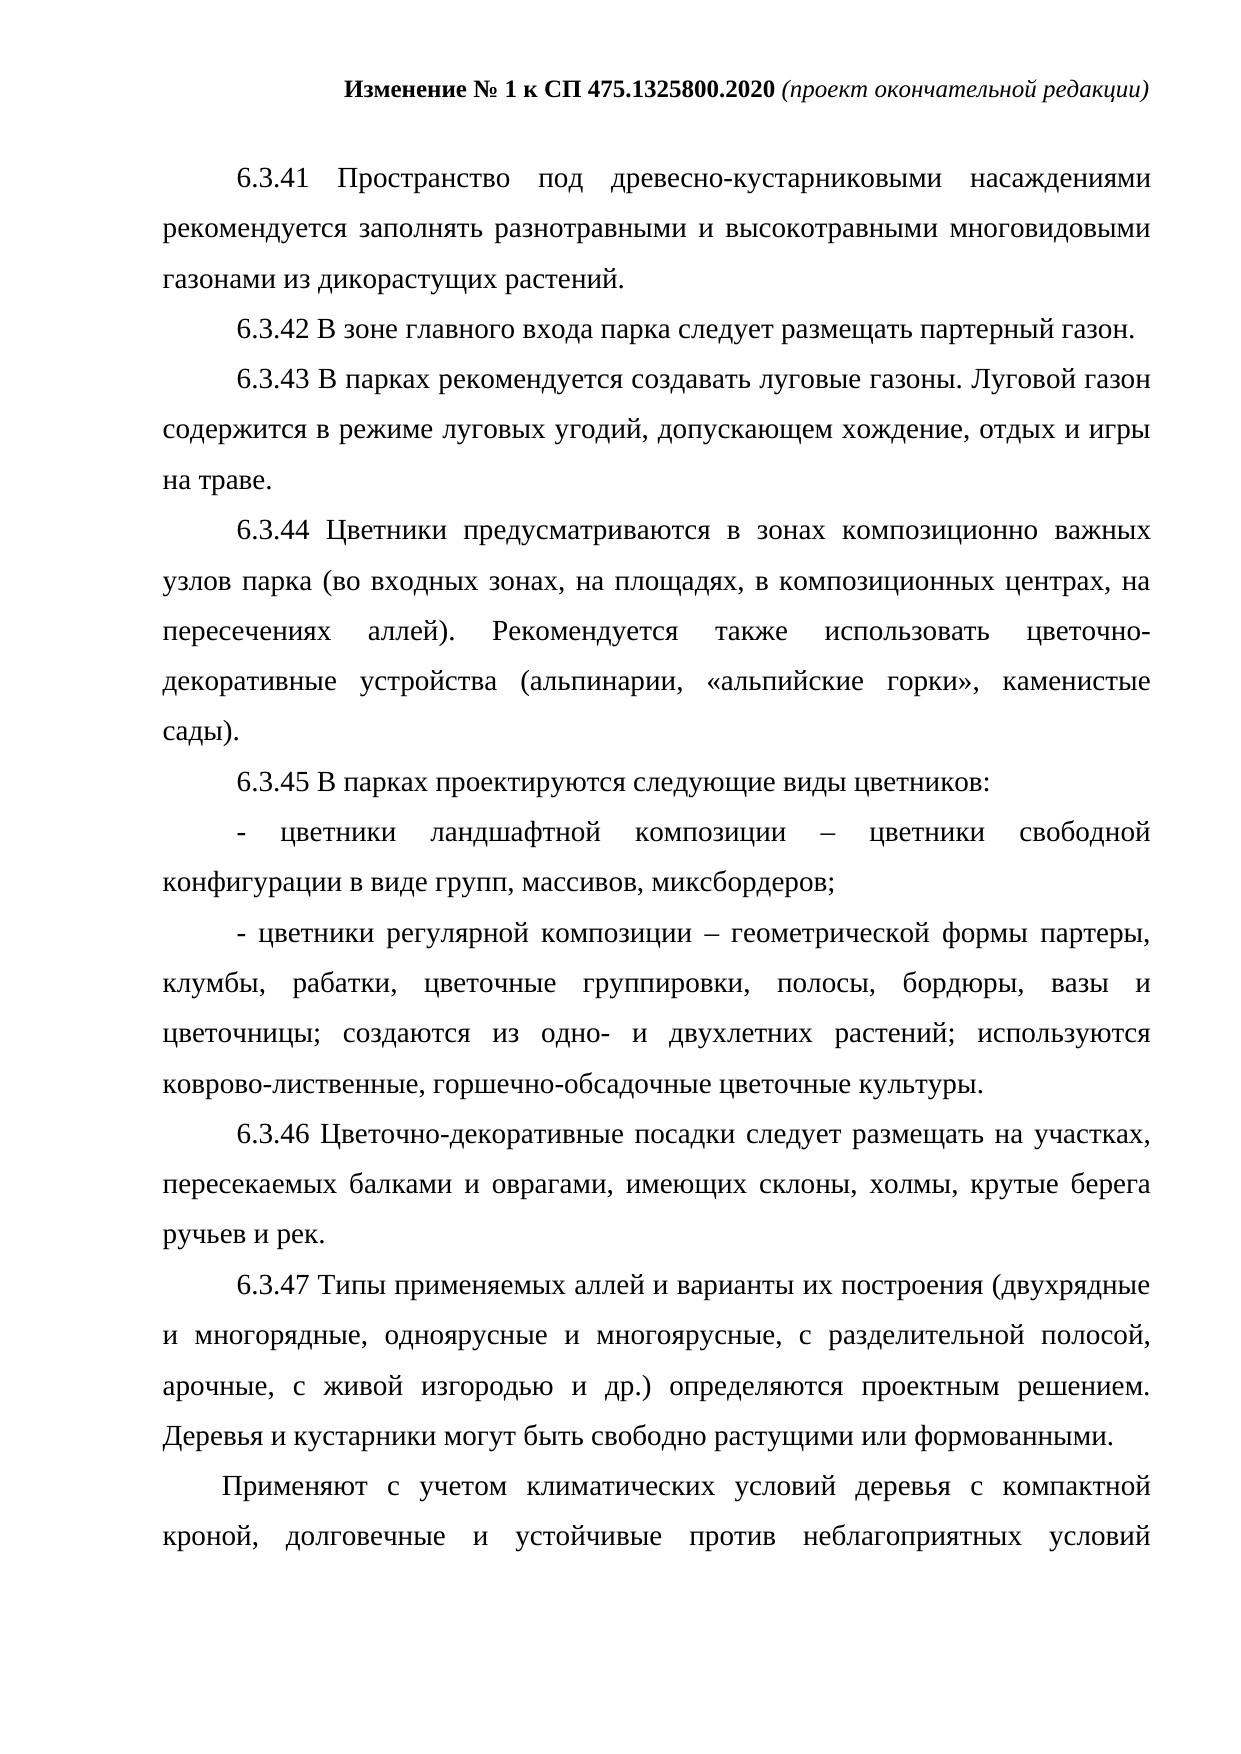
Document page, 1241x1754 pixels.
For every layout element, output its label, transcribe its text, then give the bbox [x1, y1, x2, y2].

text 6.3.42 В зоне главного входа парка следует размещать партерный газон. [162, 311, 1152, 344]
text 6.3.41 Пространство под древесно-кустарниковыми насаждениями рекомендуется заполнять разнотравными и высокотравными многовидовыми газонами из дикорастущих растений. [162, 160, 1152, 294]
text 6.3.46 Цветочно-декоративные посадки следует размещать на участках, пересекаемых балками и оврагами, имеющих склоны, холмы, крутые берега ручьев и рек. [162, 1116, 1152, 1250]
text - цветники ландшафтной композиции – цветники свободной конфигурации в виде групп, массивов, миксбордеров; [162, 814, 1152, 898]
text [162, 1468, 1152, 1552]
text - цветники регулярной композиции – геометрической формы партеры, клумбы, рабатки, цветочные группировки, полосы, бордюры, вазы и цветочницы; создаются из одно- и двухлетних растений; используются коврово-лиственные, горшечно-обсадочные цветочные культуры. [162, 915, 1152, 1099]
text 6.3.45 В парках проектируются следующие виды цветников: [162, 764, 1152, 797]
text 6.3.43 В парках рекомендуется создавать луговые газоны. Луговой газон содержится в режиме луговых угодий, допускающем хождение, отдых и игры на траве. [162, 361, 1152, 496]
text 6.3.47 Типы применяемых аллей и варианты их построения (двухрядные и многорядные, одноярусные и многоярусные, с разделительной полосой, арочные, с живой изгородью и др.) определяются проектным решением. Деревья и кустарники могут быть свободно растущими или формованными. [162, 1267, 1152, 1451]
text 6.3.44 Цветники предусматриваются в зонах композиционно важных узлов парка (во входных зонах, на площадях, в композиционных центрах, на пересечениях аллей). Рекомендуется также использовать цветочно-декоративные устройства (альпинарии, «альпийские горки», каменистые сады). [162, 512, 1152, 747]
